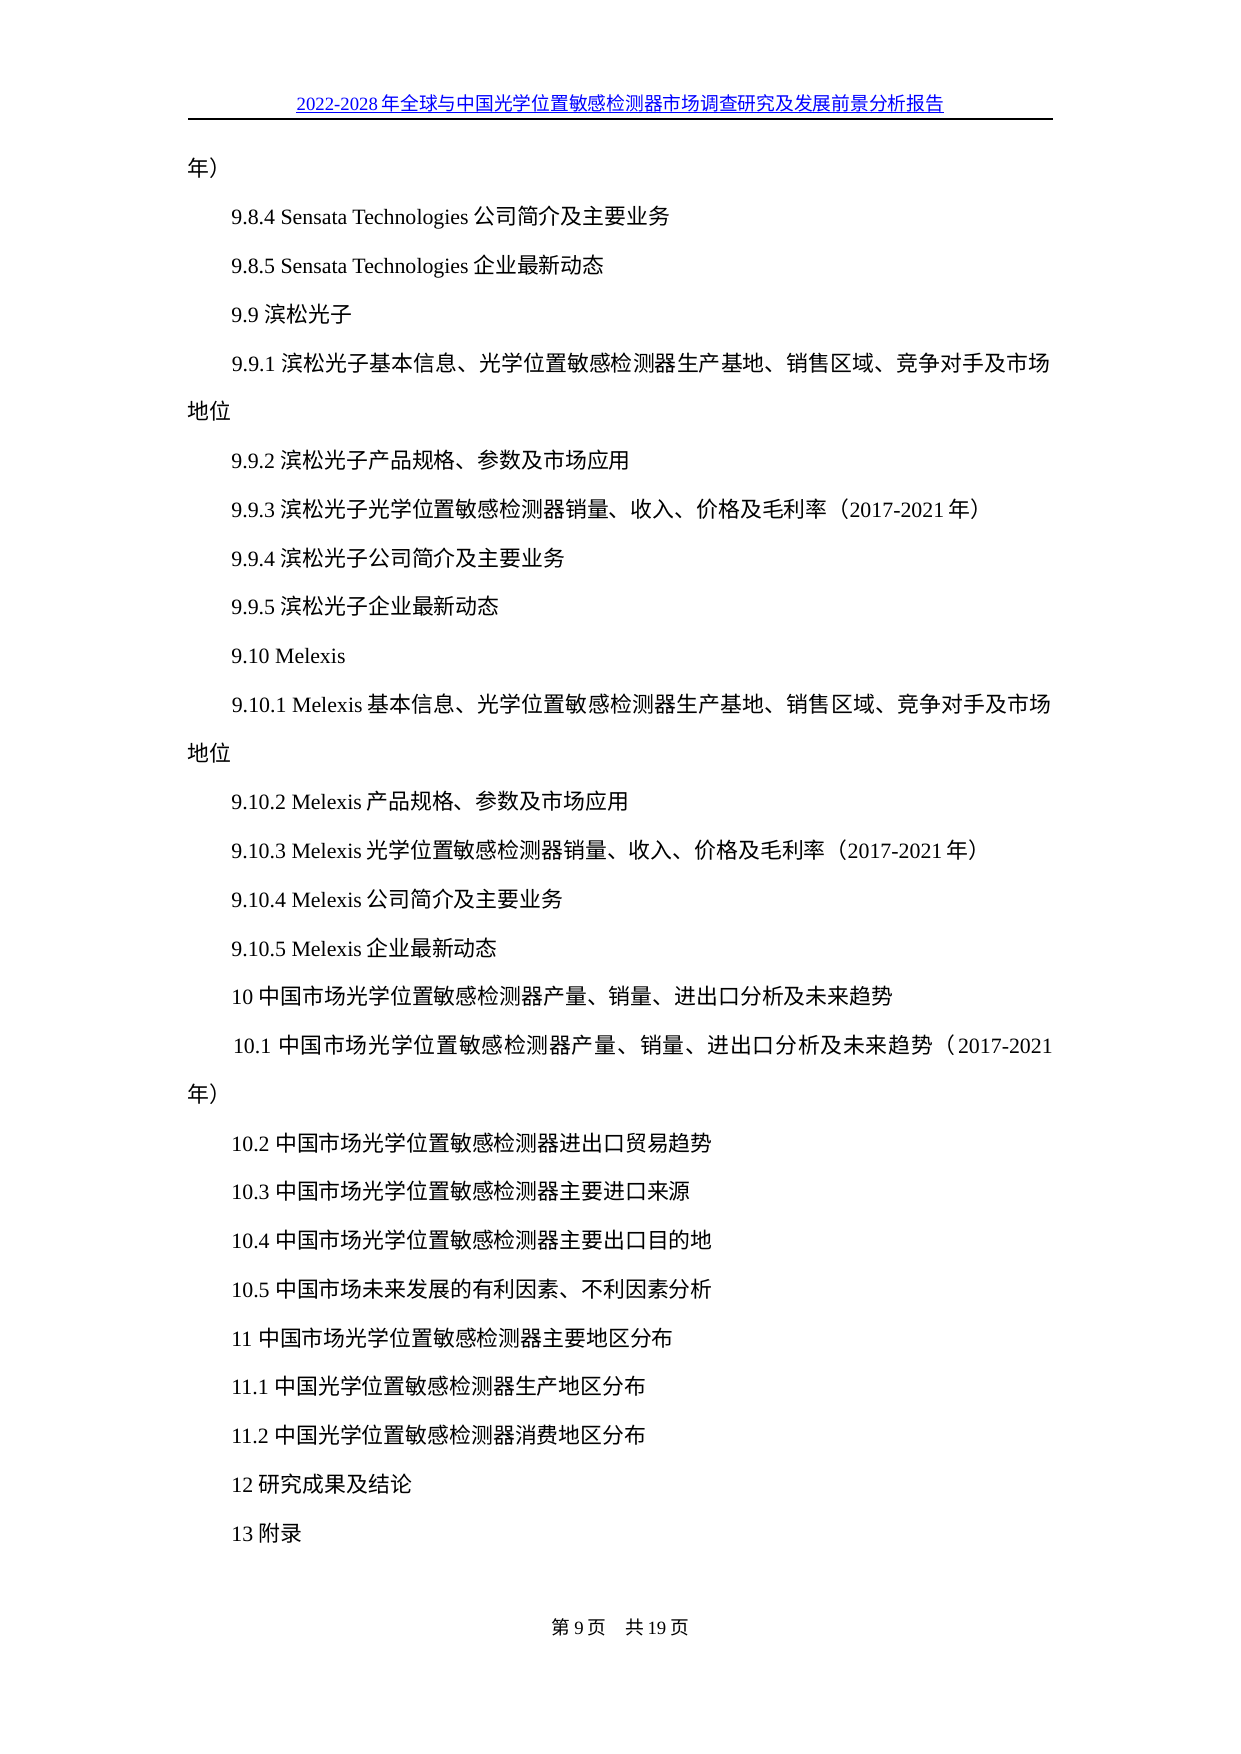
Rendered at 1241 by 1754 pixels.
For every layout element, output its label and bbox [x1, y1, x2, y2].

text [187, 150, 1053, 1548]
